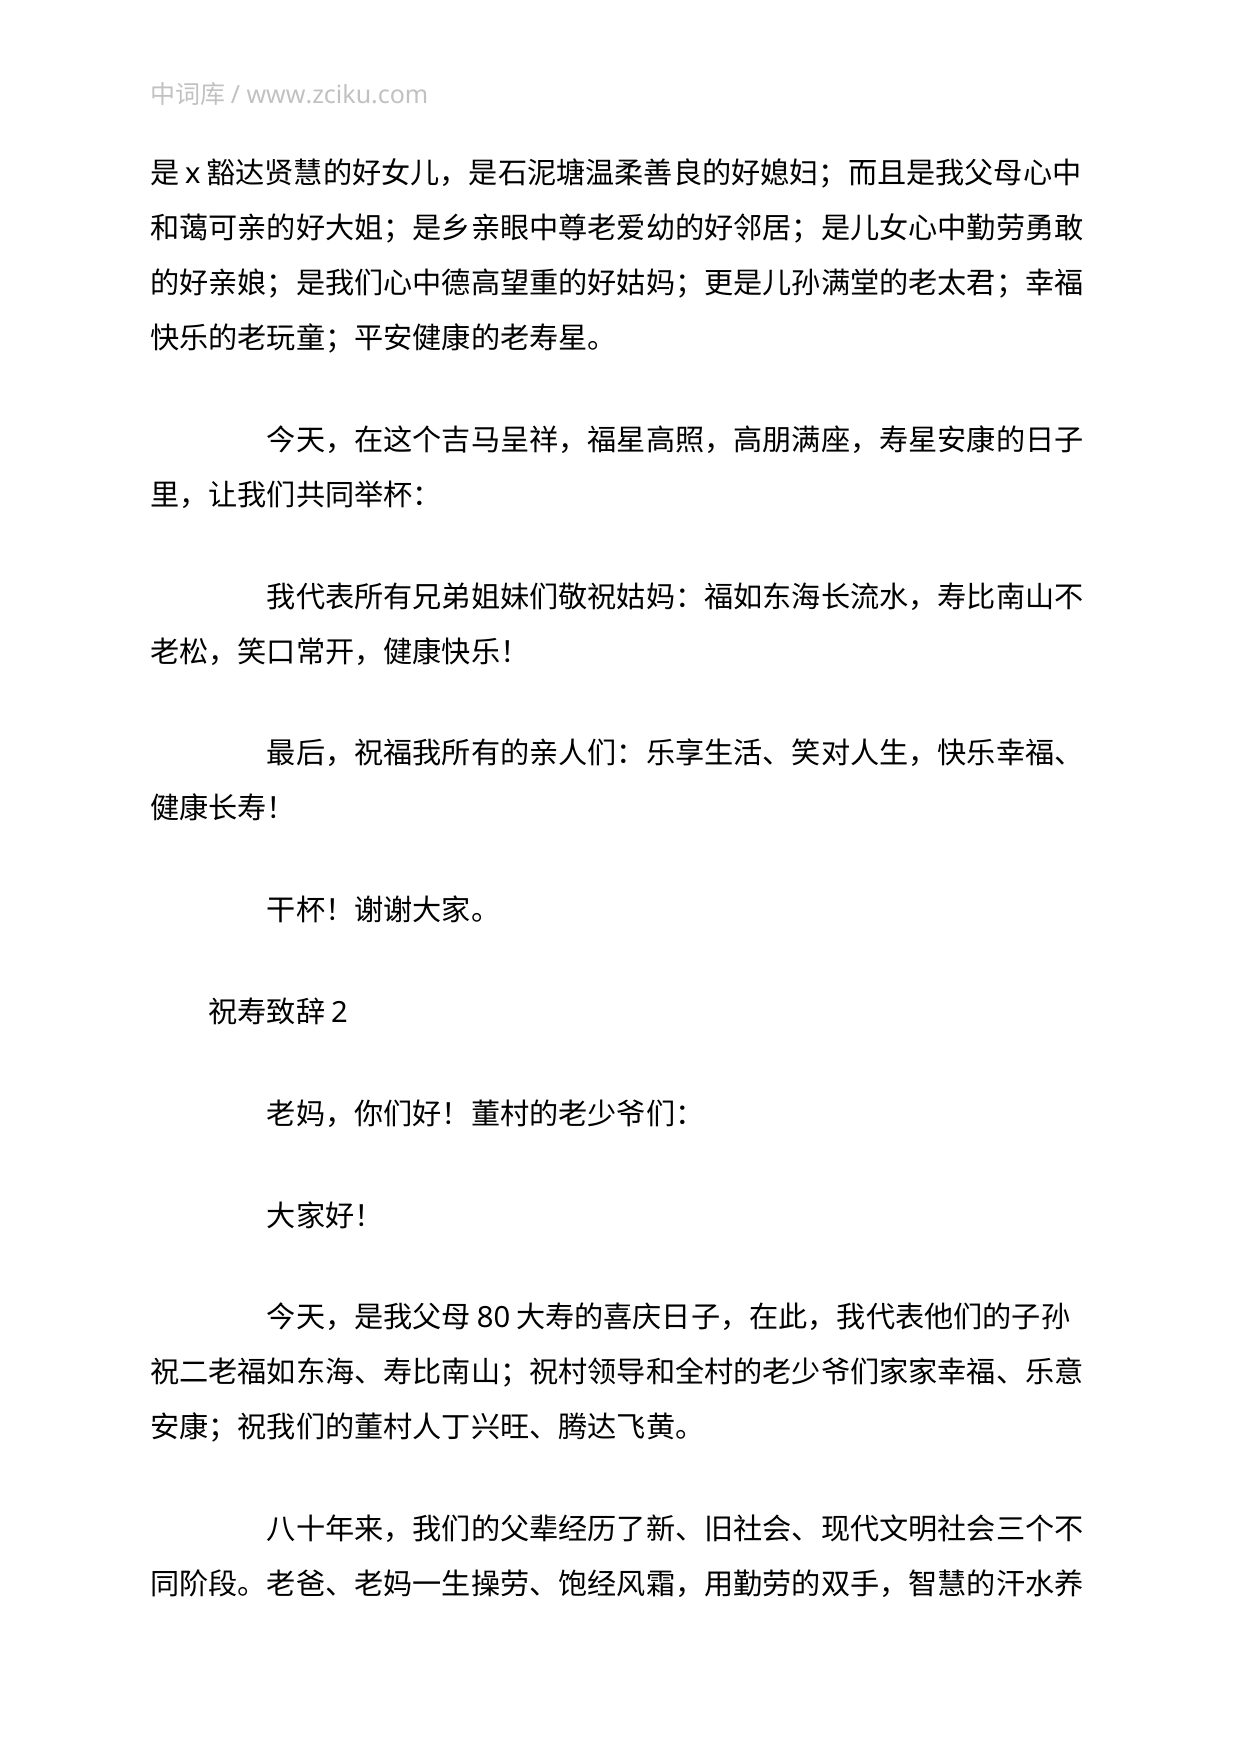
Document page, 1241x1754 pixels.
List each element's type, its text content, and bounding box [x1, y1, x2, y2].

text 我代表所有兄弟姐妹们敬祝姑妈：福如东海长流水，寿比南山不老松，笑口常开，健康快乐！ [150, 573, 1090, 670]
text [150, 1506, 1090, 1603]
text 大家好！ [150, 1192, 1090, 1234]
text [150, 150, 1090, 357]
text 干杯！谢谢大家。 [150, 887, 1090, 929]
text 今天，在这个吉马呈祥，福星高照，高朋满座，寿星安康的日子里，让我们共同举杯： [150, 417, 1090, 514]
text 老妈，你们好！董村的老少爷们： [150, 1090, 1090, 1133]
text 今天，是我父母80大寿的喜庆日子，在此，我代表他们的子孙祝二老福如东海、寿比南山；祝村领导和全村的老少爷们家家幸福、乐意安康；祝我们的董村人丁兴旺、腾达飞黄。 [150, 1294, 1090, 1446]
text 祝寿致辞2 [150, 988, 1090, 1031]
text 最后，祝福我所有的亲人们：乐享生活、笑对人生，快乐幸福、健康长寿！ [150, 730, 1090, 827]
